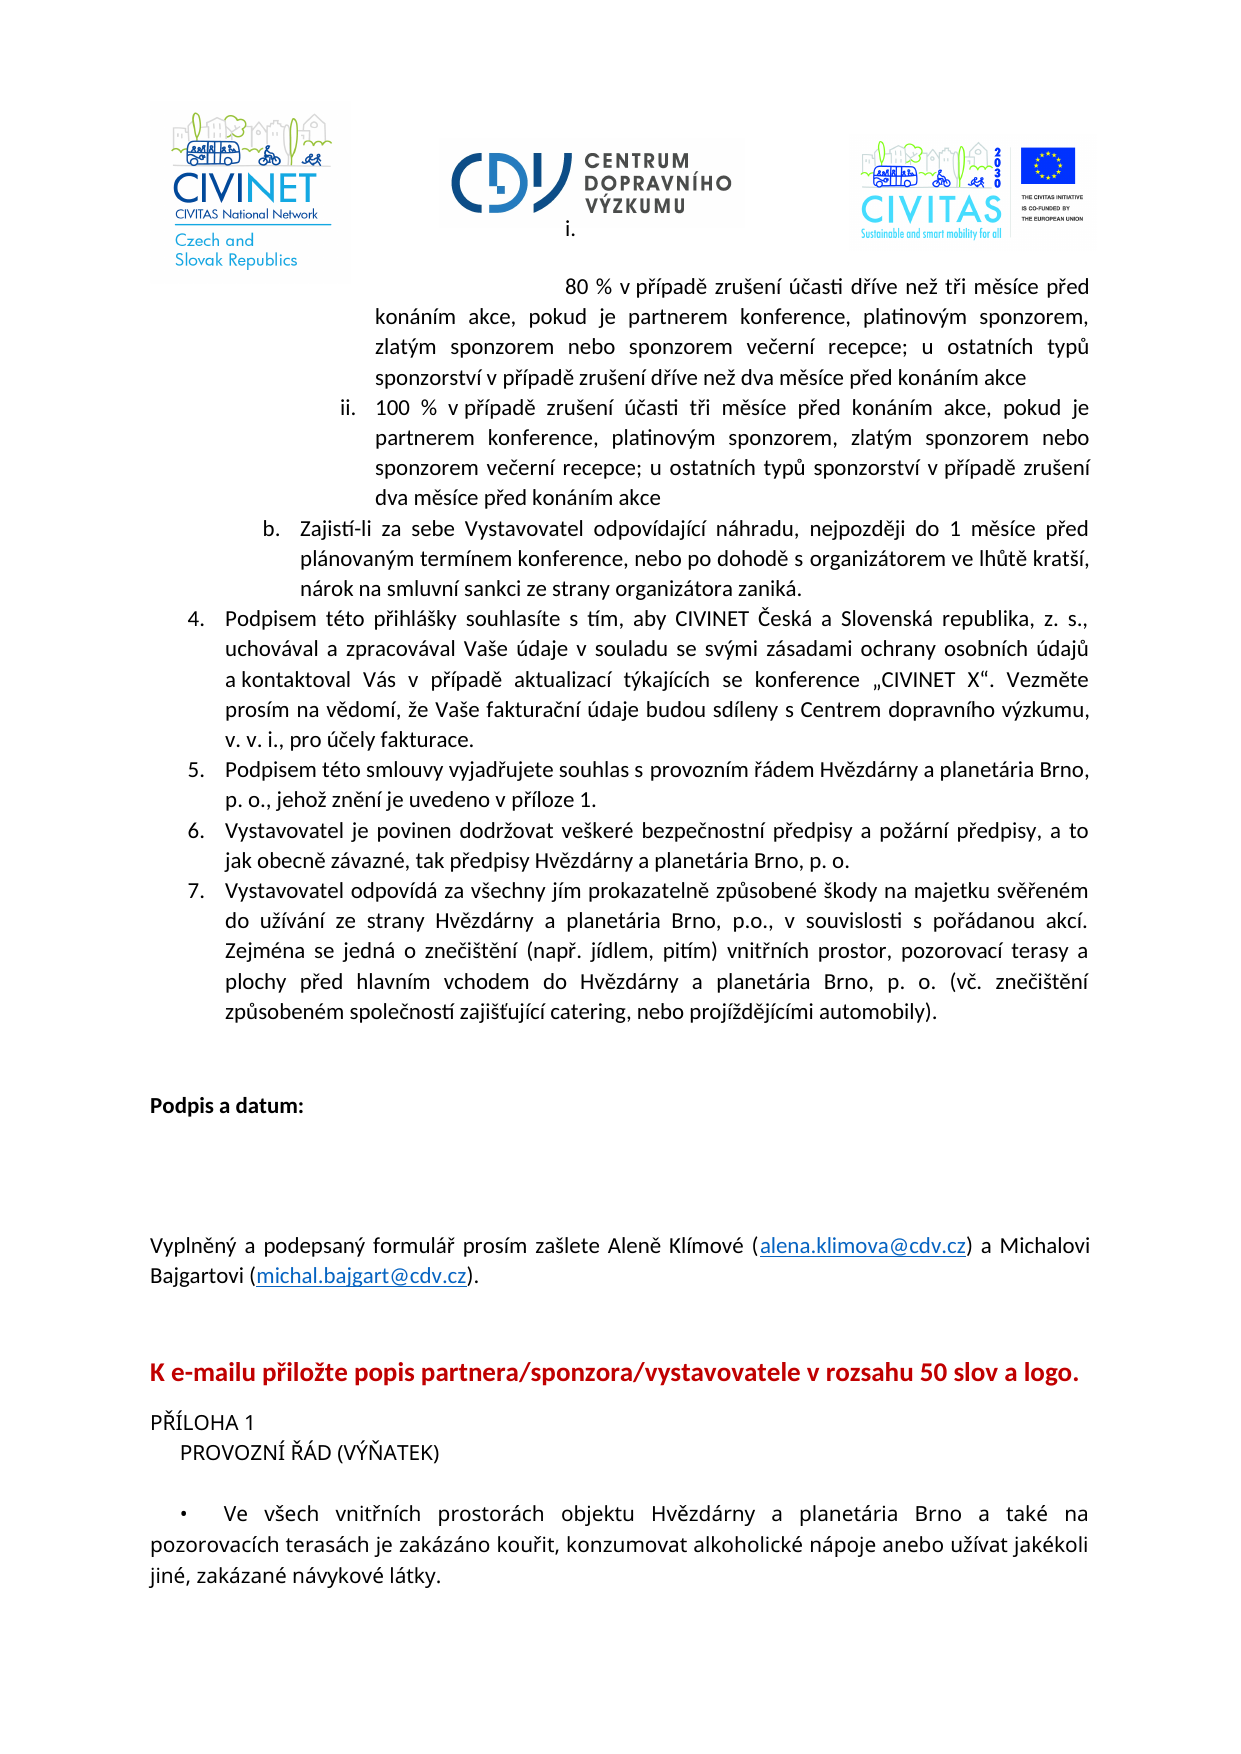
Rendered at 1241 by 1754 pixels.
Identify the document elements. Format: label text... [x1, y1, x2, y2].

text PŘÍLOHA 1 [150, 1408, 1090, 1436]
text • Ve všech vnitřních prostorách objektu Hvězdárny a planetária Brno a také na pozorovacích terasách je zakázáno kouřit, konzumovat alkoholické nápoje anebo užívat jakékoli jiné, zakázané návykové látky. [150, 1499, 1090, 1589]
picture [150, 101, 352, 284]
list Vystavovatel odpovídá za všechny jím prokazatelně způsobené škody na majetku svěřeném do užívání ze strany Hvězdárny a planetária Brno, p.o., v souvislosti s pořádanou akcí. Zejména se jedná o znečištění (např. jídlem, pitím) vnitřních prostor, pozorovací terasy a plochy před hlavním vchodem do Hvězdárny a planetária Brno, p. o. (vč. znečištění způsobeném společností zajišťující catering, nebo projíždějícími automobily). [187, 876, 1090, 1025]
picture [438, 138, 745, 214]
list Zajistí-li za sebe Vystavovatel odpovídající náhradu, nejpozději do 1 měsíce před plánovaným termínem konference, nebo po dohodě s organizátorem ve lhůtě kratší, nárok na smluvní sankci ze strany organizátora zaniká. [262, 514, 1090, 602]
list 100 % v případě zrušení účasti tři měsíce před konáním akce, pokud je partnerem konference, platinovým sponzorem, zlatým sponzorem nebo sponzorem večerní recepce; u ostatních typů sponzorství v případě zrušení dva měsíce před konáním akce [356, 393, 1090, 512]
text K e-mailu přiložte popis partnera/sponzora/vystavovatele v rozsahu 50 slov a logo. [150, 1355, 1090, 1388]
text Podpis a datum: [150, 1091, 1090, 1119]
list Vystavovatel je povinen dodržovat veškeré bezpečnostní předpisy a požární předpisy, a to jak obecně závazné, tak předpisy Hvězdárny a planetária Brno, p. o. [187, 816, 1090, 874]
list Podpisem této smlouvy vyjadřujete souhlas s provozním řádem Hvězdárny a planetária Brno, p. o., jehož znění je uvedeno v příloze 1. [187, 755, 1090, 814]
list Podpisem této přihlášky souhlasíte s tím, aby CIVINET Česká a Slovenská republika, z. s., uchovával a zpracovával Vaše údaje v souladu se svými zásadami ochrany osobních údajů a kontaktoval Vás v případě aktualizací týkajících se konference „CIVINET X“. Vezměte prosím na vědomí, že Vaše fakturační údaje budou sdíleny s Centrem dopravního výzkumu, v. v. i., pro účely fakturace. [187, 604, 1090, 753]
picture [848, 134, 1097, 251]
text PROVOZNÍ ŘÁD (VÝŇATEK) [150, 1438, 1090, 1467]
list 80 % v případě zrušení účasti dříve než tři měsíce před konáním akce, pokud je partnerem konference, platinovým sponzorem, zlatým sponzorem nebo sponzorem večerní recepce; u ostatních typů sponzorství v případě zrušení dříve než dva měsíce před konáním akce [356, 214, 1090, 391]
text Vyplněný a podepsaný formulář prosím zašlete Aleně Klímové (alena.klimova@cdv.cz) a Michalovi Bajgartovi (michal.bajgart@cdv.cz). [150, 1231, 1090, 1290]
